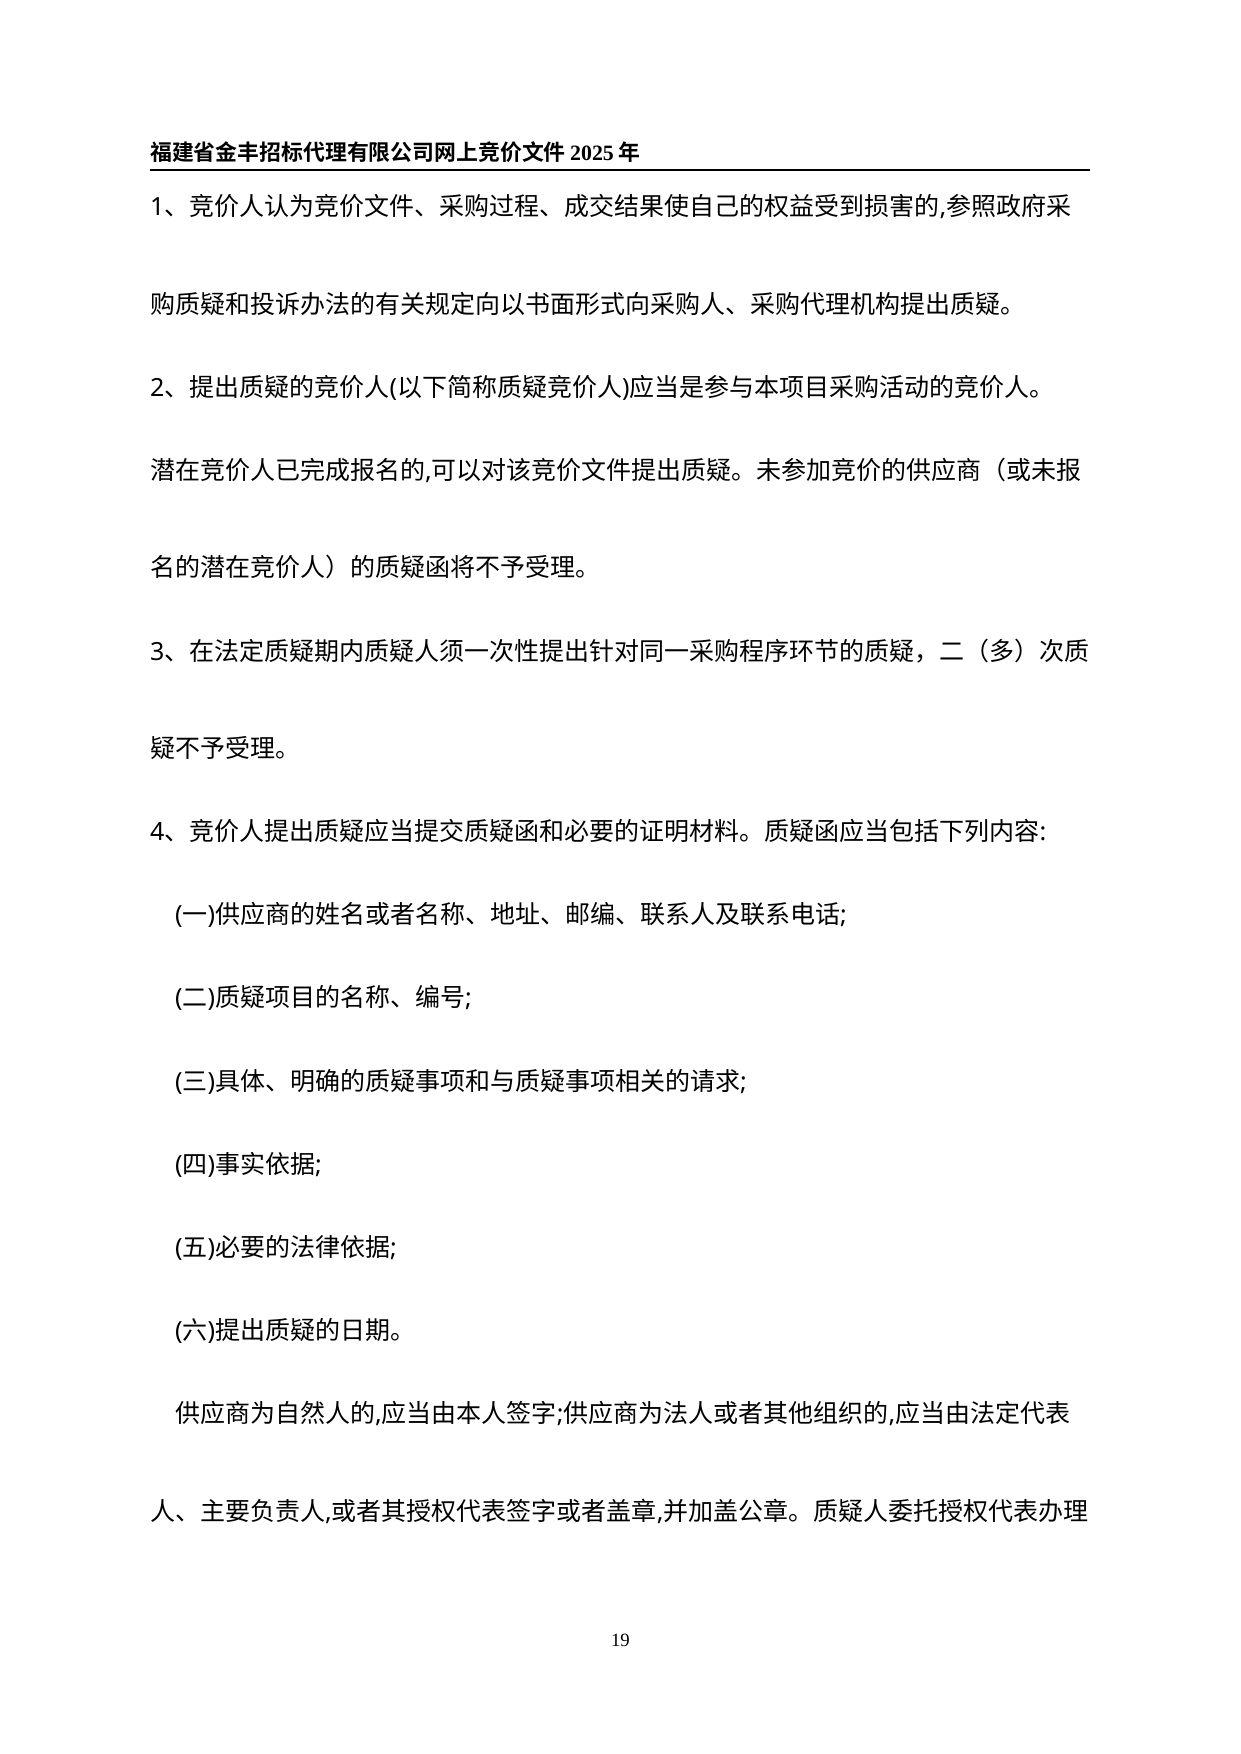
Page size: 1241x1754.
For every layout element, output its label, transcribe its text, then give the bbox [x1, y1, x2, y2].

text 3、在法定质疑期内质疑人须一次性提出针对同一采购程序环节的质疑，二（多）次质疑不予受理。 [150, 617, 1090, 779]
text (一)供应商的姓名或者名称、地址、邮编、联系人及联系电话; [150, 880, 1090, 945]
text 潜在竞价人已完成报名的,可以对该竞价文件提出质疑。未参加竞价的供应商（或未报名的潜在竞价人）的质疑函将不予受理。 [150, 436, 1090, 598]
text (四)事实依据; [150, 1130, 1090, 1195]
text (二)质疑项目的名称、编号; [150, 963, 1090, 1028]
text (五)必要的法律依据; [150, 1213, 1090, 1278]
text 2、提出质疑的竞价人(以下简称质疑竞价人)应当是参与本项目采购活动的竞价人。 [150, 353, 1090, 418]
text (三)具体、明确的质疑事项和与质疑事项相关的请求; [150, 1047, 1090, 1112]
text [150, 1379, 1090, 1542]
text 1、竞价人认为竞价文件、采购过程、成交结果使自己的权益受到损害的,参照政府采购质疑和投诉办法的有关规定向以书面形式向采购人、采购代理机构提出质疑。 [150, 172, 1090, 335]
text (六)提出质疑的日期。 [150, 1296, 1090, 1361]
text 4、竞价人提出质疑应当提交质疑函和必要的证明材料。质疑函应当包括下列内容: [150, 797, 1090, 862]
